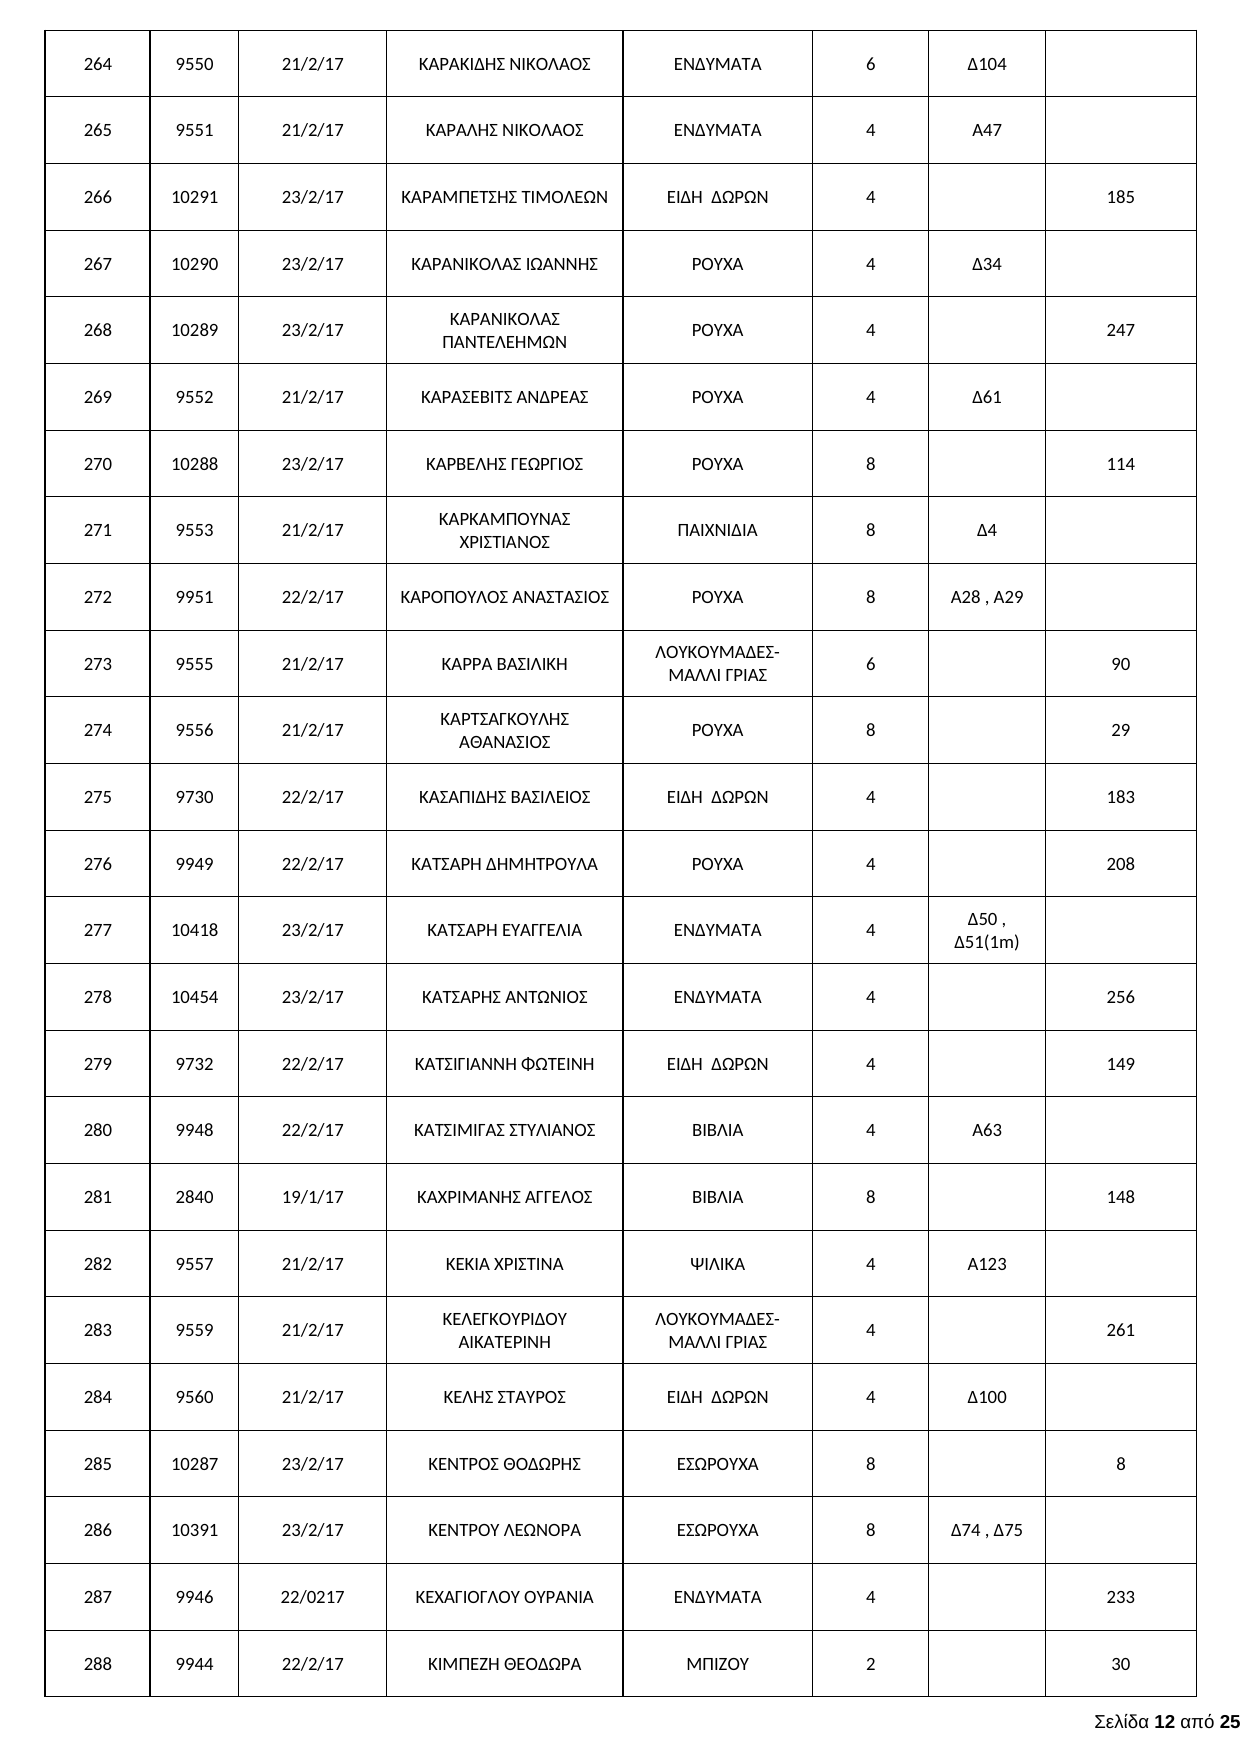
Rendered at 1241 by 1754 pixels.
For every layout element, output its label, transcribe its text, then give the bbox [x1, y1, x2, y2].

table_cell 8 [813, 564, 928, 629]
table_cell 21/2/17 [239, 697, 386, 763]
table_cell [929, 297, 1045, 363]
table_cell 270 [46, 431, 149, 496]
table_cell 267 [46, 231, 149, 296]
table_cell 264 [46, 31, 149, 96]
table_cell [1046, 1097, 1196, 1163]
table_cell ΚΑΡΑΝΙΚΟΛΑΣ ΠΑΝΤΕΛΕΗΜΩΝ [387, 297, 622, 363]
table_cell ΚΑΤΣΑΡΗ ΔΗΜΗΤΡΟΥΛΑ [387, 831, 622, 896]
table_cell ΒΙΒΛΙΑ [624, 1097, 812, 1163]
table_cell 208 [1046, 831, 1196, 896]
table_cell 271 [46, 497, 149, 563]
table_cell ΕΙΔΗ ΔΩΡΩΝ [624, 764, 812, 829]
table_cell 90 [1046, 631, 1196, 696]
table_cell 9730 [151, 764, 238, 829]
table_cell [929, 964, 1045, 1029]
table_cell 280 [46, 1097, 149, 1163]
table_cell 4 [813, 1297, 928, 1363]
table_cell Δ100 [929, 1364, 1045, 1429]
table_cell ΚΙΜΠΕΖΗ ΘΕΟΔΩΡΑ [387, 1631, 622, 1696]
table_cell ΚΑΤΣΙΜΙΓΑΣ ΣΤΥΛΙΑΝΟΣ [387, 1097, 622, 1163]
table_cell [929, 164, 1045, 229]
table_cell [1046, 31, 1196, 96]
table_cell 256 [1046, 964, 1196, 1029]
table_cell [929, 831, 1045, 896]
table_cell 185 [1046, 164, 1196, 229]
table_cell ΕΝΔΥΜΑΤΑ [624, 964, 812, 1029]
table_cell 10418 [151, 897, 238, 963]
table_cell ΡΟΥΧΑ [624, 364, 812, 429]
table_cell ΚΑΡΑΚΙΔΗΣ ΝΙΚΟΛΑΟΣ [387, 31, 622, 96]
table_cell 23/2/17 [239, 1497, 386, 1563]
table_cell ΚΑΡΑΛΗΣ ΝΙΚΟΛΑΟΣ [387, 97, 622, 163]
table_cell ΡΟΥΧΑ [624, 831, 812, 896]
table_cell 148 [1046, 1164, 1196, 1229]
table_cell 8 [813, 697, 928, 763]
table_cell 4 [813, 1364, 928, 1429]
table_cell 23/2/17 [239, 164, 386, 229]
table_cell 268 [46, 297, 149, 363]
table_cell 10287 [151, 1431, 238, 1496]
table_cell [929, 697, 1045, 763]
table_cell ΕΝΔΥΜΑΤΑ [624, 1564, 812, 1629]
table_cell 149 [1046, 1031, 1196, 1096]
table_cell [929, 1564, 1045, 1629]
table_cell [1046, 897, 1196, 963]
table_cell ΚΑΡΡΑ ΒΑΣΙΛΙΚΗ [387, 631, 622, 696]
table_cell 10288 [151, 431, 238, 496]
table_cell 10291 [151, 164, 238, 229]
table_cell 9559 [151, 1297, 238, 1363]
table_cell 21/2/17 [239, 97, 386, 163]
table_cell 30 [1046, 1631, 1196, 1696]
table_cell 21/2/17 [239, 1297, 386, 1363]
table_cell 9951 [151, 564, 238, 629]
table_cell 281 [46, 1164, 149, 1229]
table_cell 9551 [151, 97, 238, 163]
table_cell [1046, 1364, 1196, 1429]
table_cell ΕΙΔΗ ΔΩΡΩΝ [624, 1364, 812, 1429]
table_cell [929, 1031, 1045, 1096]
table_cell ΜΠΙΖΟΥ [624, 1631, 812, 1696]
table_cell 21/2/17 [239, 31, 386, 96]
table_cell 4 [813, 164, 928, 229]
table_cell 23/2/17 [239, 431, 386, 496]
table_cell 9944 [151, 1631, 238, 1696]
table_cell ΚΑΧΡΙΜΑΝΗΣ ΑΓΓΕΛΟΣ [387, 1164, 622, 1229]
table_cell ΒΙΒΛΙΑ [624, 1164, 812, 1229]
table_cell ΕΝΔΥΜΑΤΑ [624, 897, 812, 963]
table_cell 4 [813, 1231, 928, 1296]
table_cell ΚΕΧΑΓΙΟΓΛΟΥ ΟΥΡΑΝΙΑ [387, 1564, 622, 1629]
table_cell 22/2/17 [239, 764, 386, 829]
table_cell 9949 [151, 831, 238, 896]
table_cell 9550 [151, 31, 238, 96]
table_cell 284 [46, 1364, 149, 1429]
table_cell 22/2/17 [239, 1631, 386, 1696]
table_cell Α63 [929, 1097, 1045, 1163]
table_cell ΠΑΙΧΝΙΔΙΑ [624, 497, 812, 563]
table_cell ΚΕΚΙΑ ΧΡΙΣΤΙΝΑ [387, 1231, 622, 1296]
table_cell [1046, 564, 1196, 629]
table_cell 4 [813, 364, 928, 429]
table_cell 21/2/17 [239, 1231, 386, 1296]
table_cell [929, 631, 1045, 696]
table_cell 8 [813, 1164, 928, 1229]
table_cell ΚΑΡΑΝΙΚΟΛΑΣ ΙΩΑΝΝΗΣ [387, 231, 622, 296]
table_cell 2840 [151, 1164, 238, 1229]
table_cell 8 [1046, 1431, 1196, 1496]
table_cell ΕΙΔΗ ΔΩΡΩΝ [624, 164, 812, 229]
table_cell 9560 [151, 1364, 238, 1429]
table_cell 273 [46, 631, 149, 696]
table_cell ΚΑΡΤΣΑΓΚΟΥΛΗΣ ΑΘΑΝΑΣΙΟΣ [387, 697, 622, 763]
table_cell 233 [1046, 1564, 1196, 1629]
table_cell ΕΣΩΡΟΥΧΑ [624, 1497, 812, 1563]
table_cell [929, 1297, 1045, 1363]
table_cell 2 [813, 1631, 928, 1696]
table_cell [1046, 231, 1196, 296]
table_cell 6 [813, 631, 928, 696]
table_cell 23/2/17 [239, 297, 386, 363]
table_cell 19/1/17 [239, 1164, 386, 1229]
table_cell 4 [813, 897, 928, 963]
table_cell ΕΝΔΥΜΑΤΑ [624, 97, 812, 163]
table_cell [1046, 97, 1196, 163]
table_cell ΡΟΥΧΑ [624, 431, 812, 496]
table_cell ΡΟΥΧΑ [624, 231, 812, 296]
table_cell Α47 [929, 97, 1045, 163]
table_cell 276 [46, 831, 149, 896]
table_cell 274 [46, 697, 149, 763]
table_cell 9732 [151, 1031, 238, 1096]
table_cell [1046, 1497, 1196, 1563]
table_cell 285 [46, 1431, 149, 1496]
table_cell ΚΕΛΕΓΚΟΥΡΙΔΟΥ ΑΙΚΑΤΕΡΙΝΗ [387, 1297, 622, 1363]
table_cell 21/2/17 [239, 631, 386, 696]
table_cell 4 [813, 831, 928, 896]
table_cell 282 [46, 1231, 149, 1296]
table_cell 22/2/17 [239, 831, 386, 896]
table_cell 9948 [151, 1097, 238, 1163]
table_cell 4 [813, 764, 928, 829]
table_cell 4 [813, 964, 928, 1029]
table_cell 277 [46, 897, 149, 963]
table_cell 8 [813, 1431, 928, 1496]
table_cell 21/2/17 [239, 497, 386, 563]
table_cell [929, 764, 1045, 829]
table_cell 279 [46, 1031, 149, 1096]
table_cell 23/2/17 [239, 964, 386, 1029]
table_cell 9553 [151, 497, 238, 563]
table_cell ΡΟΥΧΑ [624, 564, 812, 629]
table_cell 22/2/17 [239, 564, 386, 629]
table_cell [1046, 497, 1196, 563]
table_cell 10391 [151, 1497, 238, 1563]
table_cell Α123 [929, 1231, 1045, 1296]
table_cell ΚΕΝΤΡΟΥ ΛΕΩΝΟΡΑ [387, 1497, 622, 1563]
table_cell ΡΟΥΧΑ [624, 297, 812, 363]
table_cell 22/2/17 [239, 1031, 386, 1096]
table_cell 183 [1046, 764, 1196, 829]
table_cell ΕΙΔΗ ΔΩΡΩΝ [624, 1031, 812, 1096]
table_cell [929, 1164, 1045, 1229]
table_cell 4 [813, 1097, 928, 1163]
table_cell 247 [1046, 297, 1196, 363]
table_cell Α28 , Α29 [929, 564, 1045, 629]
table_cell 283 [46, 1297, 149, 1363]
table_cell Δ50 , Δ51(1m) [929, 897, 1045, 963]
table_cell ΕΣΩΡΟΥΧΑ [624, 1431, 812, 1496]
table_cell ΚΑΡΟΠΟΥΛΟΣ ΑΝΑΣΤΑΣΙΟΣ [387, 564, 622, 629]
table_cell 288 [46, 1631, 149, 1696]
table_cell 8 [813, 1497, 928, 1563]
table_cell 9552 [151, 364, 238, 429]
table_cell ΕΝΔΥΜΑΤΑ [624, 31, 812, 96]
table_cell Δ74 , Δ75 [929, 1497, 1045, 1563]
table_cell ΚΑΡΒΕΛΗΣ ΓΕΩΡΓΙΟΣ [387, 431, 622, 496]
table_cell 22/0217 [239, 1564, 386, 1629]
table_cell ΚΕΛΗΣ ΣΤΑΥΡΟΣ [387, 1364, 622, 1429]
table_cell 23/2/17 [239, 897, 386, 963]
table_cell ΚΑΡΑΣΕΒΙΤΣ ΑΝΔΡΕΑΣ [387, 364, 622, 429]
table_cell 8 [813, 431, 928, 496]
table_cell 21/2/17 [239, 364, 386, 429]
table_cell ΚΕΝΤΡΟΣ ΘΟΔΩΡΗΣ [387, 1431, 622, 1496]
table_cell 4 [813, 1564, 928, 1629]
table_cell 265 [46, 97, 149, 163]
table_cell 21/2/17 [239, 1364, 386, 1429]
table_cell 23/2/17 [239, 231, 386, 296]
table_cell 278 [46, 964, 149, 1029]
table_cell ΚΑΤΣΑΡΗΣ ΑΝΤΩΝΙΟΣ [387, 964, 622, 1029]
table_cell ΚΑΡΚΑΜΠΟΥΝΑΣ ΧΡΙΣΤΙΑΝΟΣ [387, 497, 622, 563]
table_cell 269 [46, 364, 149, 429]
table_cell 10290 [151, 231, 238, 296]
table_cell ΚΑΣΑΠΙΔΗΣ ΒΑΣΙΛΕΙΟΣ [387, 764, 622, 829]
table_cell Δ4 [929, 497, 1045, 563]
table_cell Δ104 [929, 31, 1045, 96]
table_cell [929, 431, 1045, 496]
table_cell 287 [46, 1564, 149, 1629]
table_cell 4 [813, 231, 928, 296]
table_cell 22/2/17 [239, 1097, 386, 1163]
table_cell 4 [813, 97, 928, 163]
table_cell [929, 1631, 1045, 1696]
table_cell 4 [813, 1031, 928, 1096]
table_cell ΛΟΥΚΟΥΜΑΔΕΣ-ΜΑΛΛΙ ΓΡΙΑΣ [624, 631, 812, 696]
table_cell [1046, 1231, 1196, 1296]
table_cell ΡΟΥΧΑ [624, 697, 812, 763]
table_cell 29 [1046, 697, 1196, 763]
table_cell [929, 1431, 1045, 1496]
table_cell 114 [1046, 431, 1196, 496]
table_cell 9946 [151, 1564, 238, 1629]
table_cell 261 [1046, 1297, 1196, 1363]
table_cell [1046, 364, 1196, 429]
table_cell ΚΑΡΑΜΠΕΤΣΗΣ ΤΙΜΟΛΕΩΝ [387, 164, 622, 229]
table_cell Δ61 [929, 364, 1045, 429]
table_cell 23/2/17 [239, 1431, 386, 1496]
table_cell ΨΙΛΙΚΑ [624, 1231, 812, 1296]
table_cell ΛΟΥΚΟΥΜΑΔΕΣ-ΜΑΛΛΙ ΓΡΙΑΣ [624, 1297, 812, 1363]
table_cell 266 [46, 164, 149, 229]
table_cell 9556 [151, 697, 238, 763]
table_cell 286 [46, 1497, 149, 1563]
table_cell ΚΑΤΣΙΓΙΑΝΝΗ ΦΩΤΕΙΝΗ [387, 1031, 622, 1096]
table_cell 275 [46, 764, 149, 829]
table_cell 272 [46, 564, 149, 629]
table_cell 6 [813, 31, 928, 96]
table_cell Δ34 [929, 231, 1045, 296]
table_cell 10454 [151, 964, 238, 1029]
table_cell 4 [813, 297, 928, 363]
table_cell 9557 [151, 1231, 238, 1296]
table_cell 8 [813, 497, 928, 563]
table_cell 10289 [151, 297, 238, 363]
table_cell 9555 [151, 631, 238, 696]
table_cell ΚΑΤΣΑΡΗ ΕΥΑΓΓΕΛΙΑ [387, 897, 622, 963]
